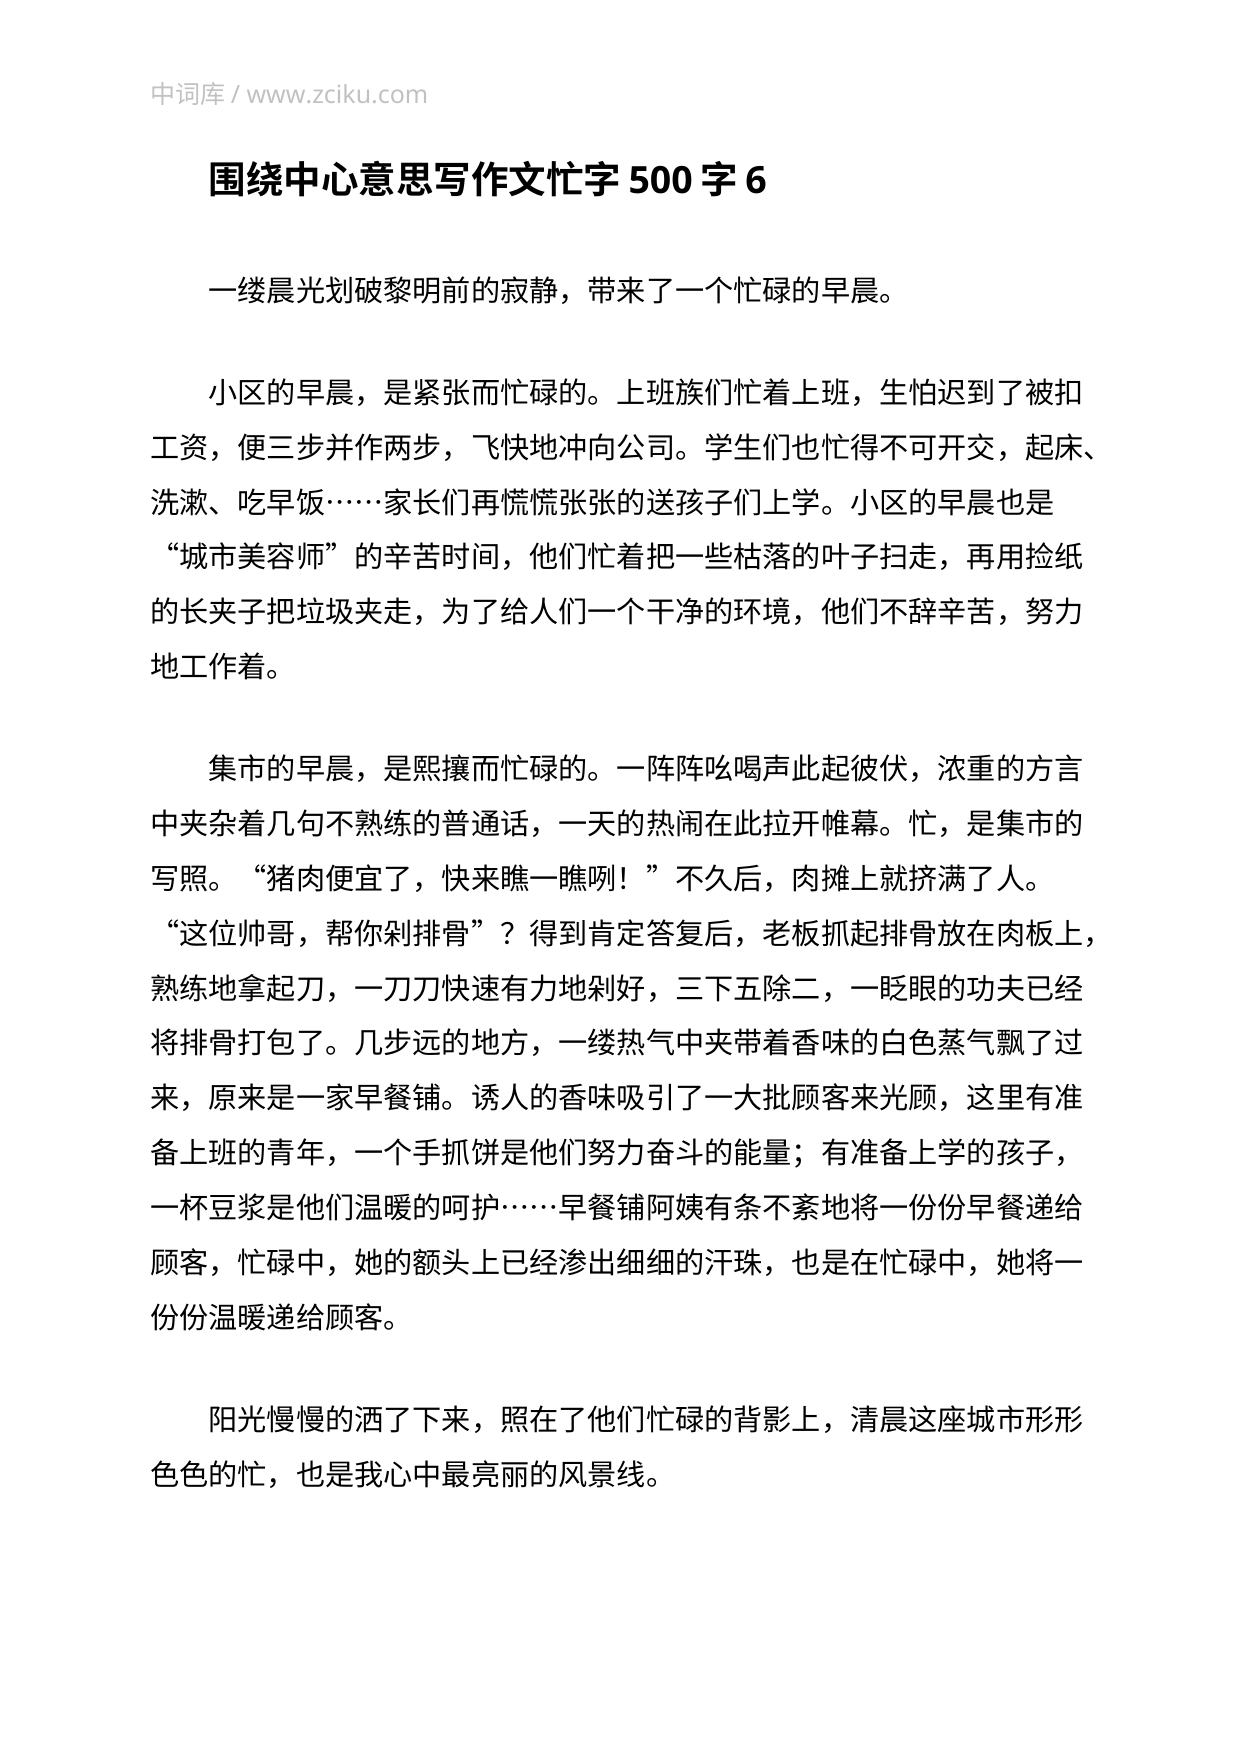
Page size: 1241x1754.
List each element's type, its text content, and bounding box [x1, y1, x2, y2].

text 一缕晨光划破黎明前的寂静，带来了一个忙碌的早晨。 [150, 268, 1090, 310]
text 阳光慢慢的洒了下来，照在了他们忙碌的背影上，清晨这座城市形形色色的忙，也是我心中最亮丽的风景线。 [150, 1396, 1090, 1493]
text 集市的早晨，是熙攘而忙碌的。一阵阵吆喝声此起彼伏，浓重的方言中夹杂着几句不熟练的普通话，一天的热闹在此拉开帷幕。忙，是集市的写照。“猪肉便宜了，快来瞧一瞧咧！”不久后，肉摊上就挤满了人。“这位帅哥，帮你剁排骨”？得到肯定答复后，老板抓起排骨放在肉板上，熟练地拿起刀，一刀刀快速有力地剁好，三下五除二，一眨眼的功夫已经将排骨打包了。几步远的地方，一缕热气中夹带着香味的白色蒸气飘了过来，原来是一家早餐铺。诱人的香味吸引了一大批顾客来光顾，这里有准备上班的青年，一个手抓饼是他们努力奋斗的能量；有准备上学的孩子，一杯豆浆是他们温暖的呵护……早餐铺阿姨有条不紊地将一份份早餐递给顾客，忙碌中，她的额头上已经渗出细细的汗珠，也是在忙碌中，她将一份份温暖递给顾客。 [150, 746, 1090, 1337]
text 小区的早晨，是紧张而忙碌的。上班族们忙着上班，生怕迟到了被扣工资，便三步并作两步，飞快地冲向公司。学生们也忙得不可开交，起床、洗漱、吃早饭……家长们再慌慌张张的送孩子们上学。小区的早晨也是“城市美容师”的辛苦时间，他们忙着把一些枯落的叶子扫走，再用捡纸的长夹子把垃圾夹走，为了给人们一个干净的环境，他们不辞辛苦，努力地工作着。 [150, 369, 1090, 686]
text 围绕中心意思写作文忙字500字6 [150, 150, 1090, 204]
